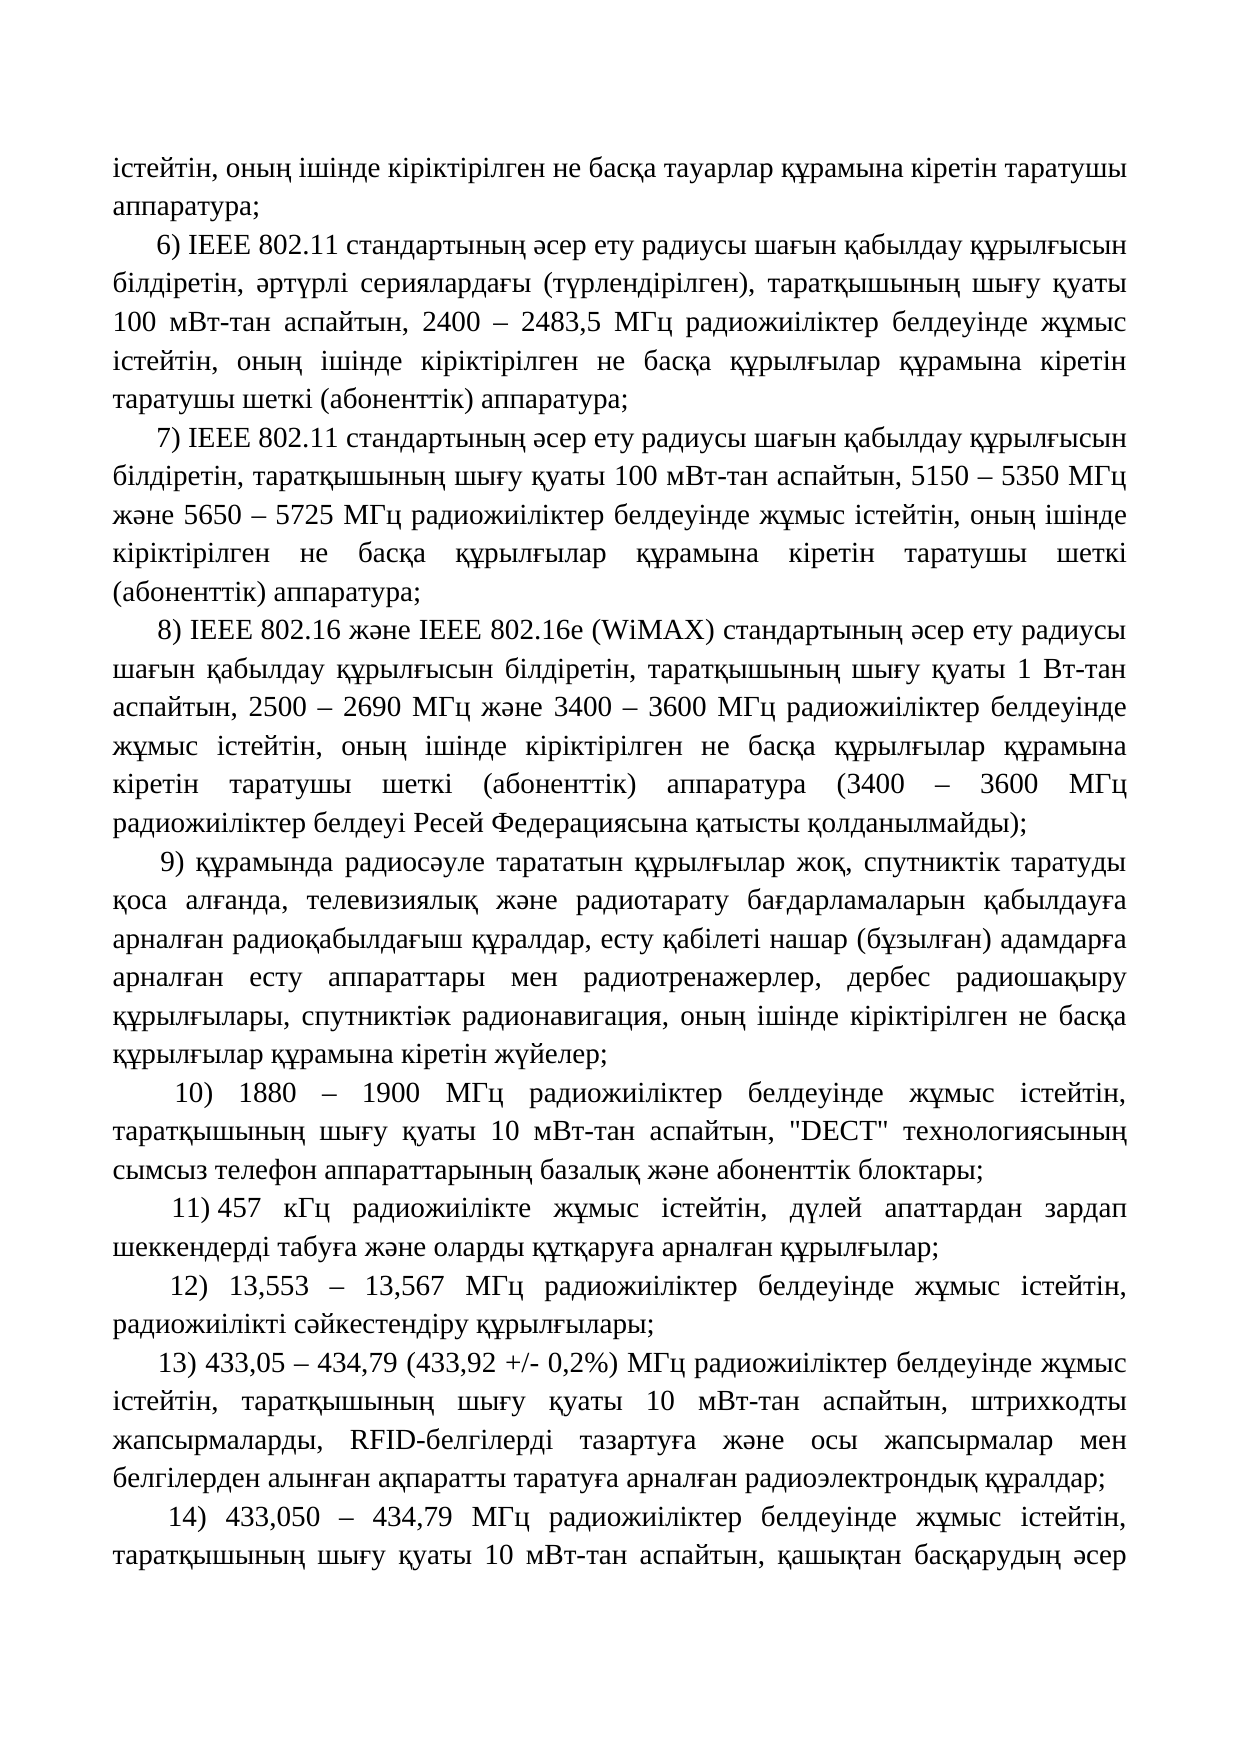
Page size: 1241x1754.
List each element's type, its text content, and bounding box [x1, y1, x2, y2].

text 12) 13,553 – 13,567 МГц радиожиіліктер белдеуінде жұмыс істейтін, радиожиілікті сәйкестендіру құрылғылары; [112, 1268, 1128, 1340]
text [112, 150, 1128, 222]
text 6) IEEE 802.11 стандартының әсер ету радиусы шағын қабылдау құрылғысын білдіретін, әртүрлі сериялардағы (түрлендірілген), таратқышының шығу қуаты 100 мВт-тан аспайтын, 2400 – 2483,5 МГц радиожиіліктер белдеуінде жұмыс істейтін, оның ішінде кіріктірілген не басқа құрылғылар құрамына кіретін таратушы шеткі (абоненттік) аппаратура; [112, 227, 1128, 415]
text 10) 1880 – 1900 МГц радиожиіліктер белдеуінде жұмыс істейтін, таратқышының шығу қуаты 10 мВт-тан аспайтын, "DECT" технологиясының сымсыз телефон аппараттарының базалық және абоненттік блоктары; [112, 1075, 1128, 1186]
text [112, 1499, 1128, 1571]
text 8) IEEE 802.16 және IEEE 802.16e (WiMAX) стандартының әсер ету радиусы шағын қабылдау құрылғысын білдіретін, таратқышының шығу қуаты 1 Вт-тан аспайтын, 2500 – 2690 МГц және 3400 – 3600 МГц радиожиіліктер белдеуінде жұмыс істейтін, оның ішінде кіріктірілген не басқа құрылғылар құрамына кіретін таратушы шеткі (абоненттік) аппаратура (3400 – 3600 МГц радиожиіліктер белдеуі Ресей Федерациясына қатысты қолданылмайды); [112, 612, 1128, 839]
text 9) құрамында радиосәуле тарататын құрылғылар жоқ, спутниктік таратуды қоса алғанда, телевизиялық және радиотарату бағдарламаларын қабылдауға арналған радиоқабылдағыш құралдар, есту қабілеті нашар (бұзылған) адамдарға арналған есту аппараттары мен радиотренажерлер, дербес радиошақыру құрылғылары, спутниктіәк радионавигация, оның ішінде кіріктірілген не басқа құрылғылар құрамына кіретін жүйелер; [112, 844, 1128, 1070]
text 11) 457 кГц радиожиілікте жұмыс істейтін, дүлей апаттардан зардап шеккендерді табуға және оларды құтқаруға арналған құрылғылар; [112, 1191, 1128, 1263]
text 7) IEEE 802.11 стандартының әсер ету радиусы шағын қабылдау құрылғысын білдіретін, таратқышының шығу қуаты 100 мВт-тан аспайтын, 5150 – 5350 МГц және 5650 – 5725 МГц радиожиіліктер белдеуінде жұмыс істейтін, оның ішінде кіріктірілген не басқа құрылғылар құрамына кіретін таратушы шеткі (абоненттік) аппаратура; [112, 420, 1128, 607]
text 13) 433,05 – 434,79 (433,92 +/- 0,2%) МГц радиожиіліктер белдеуінде жұмыс істейтін, таратқышының шығу қуаты 10 мВт-тан аспайтын, штрихкодты жапсырмаларды, RFID-белгілерді тазартуға және осы жапсырмалар мен белгілерден алынған ақпаратты таратуға арналған радиоэлектрондық құралдар; [112, 1345, 1128, 1494]
